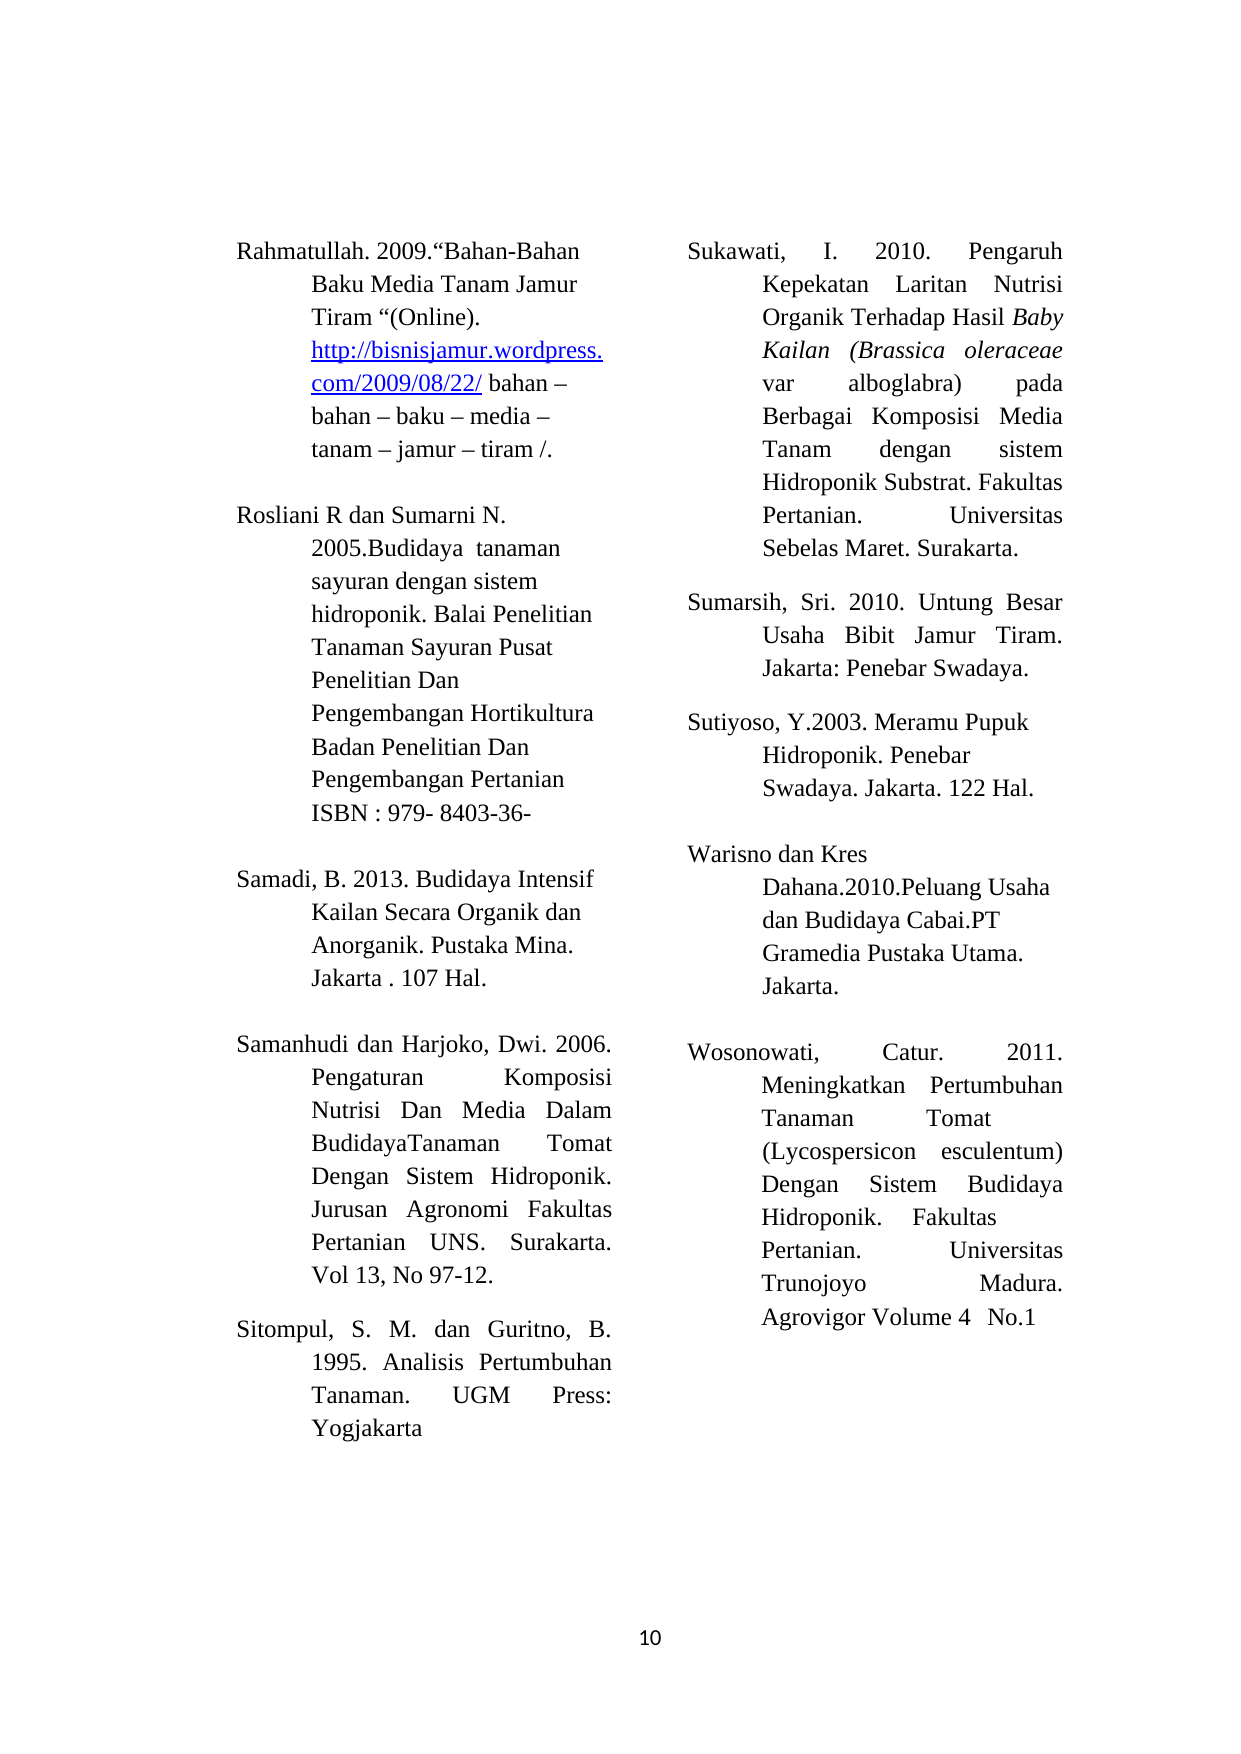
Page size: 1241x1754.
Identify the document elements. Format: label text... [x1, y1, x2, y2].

text Rahmatullah. 2009.“Bahan-Bahan Baku Media Tanam Jamur Tiram “(Online). http://bisnisjamur.wordpress.com/2009/08/22/ bahan – bahan – baku – media – tanam – jamur – tiram /. [236, 236, 612, 463]
text Rosliani R dan Sumarni N. 2005.Budidaya tanaman sayuran dengan sistem hidroponik. Balai Penelitian Tanaman Sayuran Pusat Penelitian Dan Pengembangan Hortikultura Badan Penelitian Dan Pengembangan Pertanian ISBN : 979- 8403-36- [236, 500, 612, 826]
text Samadi, B. 2013. Budidaya Intensif Kailan Secara Organik dan Anorganik. Pustaka Mina. Jakarta . 107 Hal. [236, 864, 612, 991]
text Sitompul, S. M. dan Guritno, B. 1995. Analisis Pertumbuhan Tanaman. UGM Press: Yogjakarta [236, 1314, 612, 1442]
text Samanhudi dan Harjoko, Dwi. 2006. Pengaturan Komposisi Nutrisi Dan Media Dalam BudidayaTanaman Tomat Dengan Sistem Hidroponik. Jurusan Agronomi Fakultas Pertanian UNS. Surakarta. Vol 13, No 97-12. [236, 1029, 612, 1289]
text Sutiyoso, Y.2003. Meramu Pupuk Hidroponik. Penebar Swadaya. Jakarta. 122 Hal. [687, 707, 1063, 802]
text Sukawati, I. 2010. Pengaruh Kepekatan Laritan Nutrisi Organik Terhadap Hasil Baby Kailan (Brassica oleraceae var alboglabra) pada Berbagai Komposisi Media Tanam dengan sistem Hidroponik Substrat. Fakultas Pertanian. Universitas Sebelas Maret. Surakarta. [687, 236, 1063, 562]
text Warisno dan Kres Dahana.2010.Peluang Usaha dan Budidaya Cabai.PT Gramedia Pustaka Utama. Jakarta. [687, 839, 1063, 1000]
text Wosonowati, Catur. 2011. Meningkatkan Pertumbuhan Tanaman Tomat (Lycospersicon esculentum) Dengan Sistem Budidaya Hidroponik. Fakultas Pertanian. Universitas Trunojoyo Madura. Agrovigor Volume 4 No.1 [687, 1037, 1063, 1330]
text Sumarsih, Sri. 2010. Untung Besar Usaha Bibit Jamur Tiram. Jakarta: Penebar Swadaya. [687, 587, 1063, 682]
